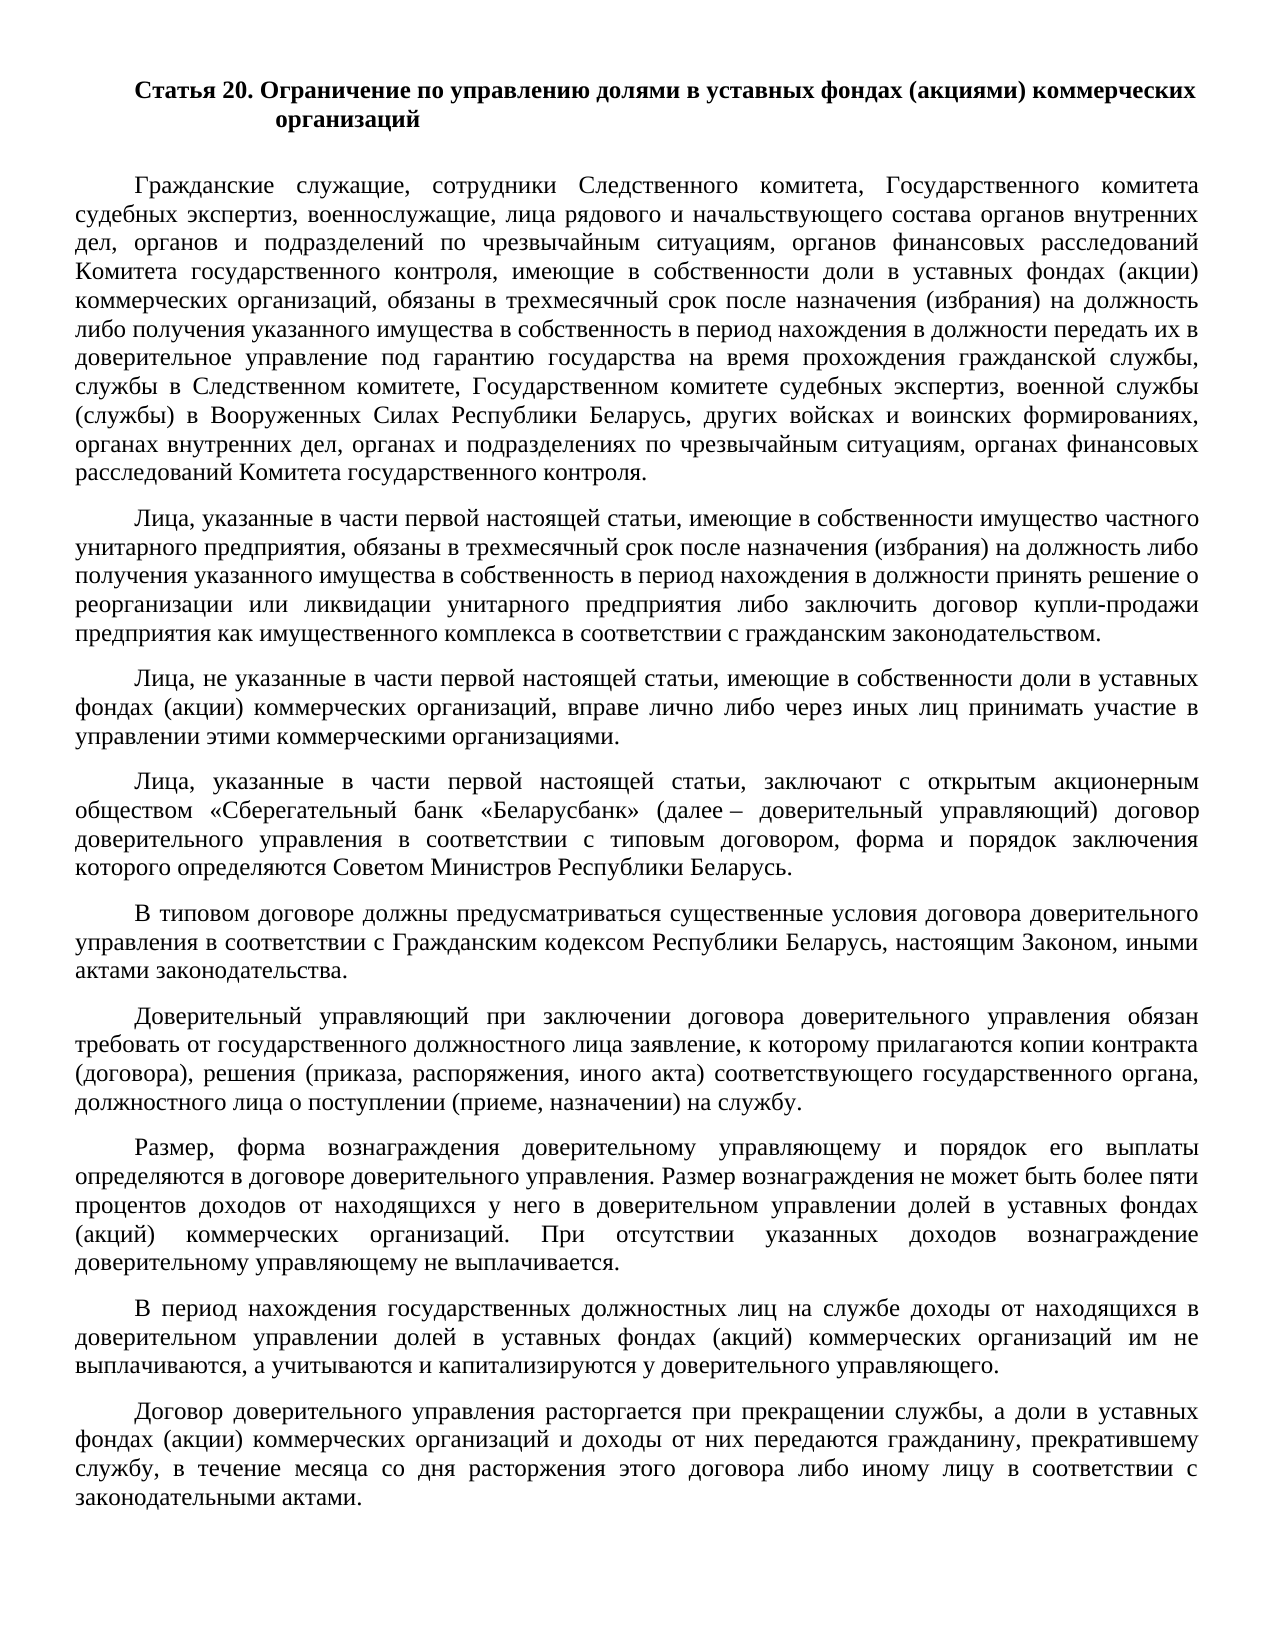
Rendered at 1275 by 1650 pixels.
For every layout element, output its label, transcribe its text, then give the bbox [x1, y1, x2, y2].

text Лица, не указанные в части первой настоящей статьи, имеющие в собственности доли в уставных фондах (акции) коммерческих организаций, вправе лично либо через иных лиц принимать участие в управлении этими коммерческими организациями. [75, 663, 1200, 749]
text Лица, указанные в части первой настоящей статьи, имеющие в собственности имущество частного унитарного предприятия, обязаны в трехмесячный срок после назначения (избрания) на должность либо получения указанного имущества в собственность в период нахождения в должности принять решение о реорганизации или ликвидации унитарного предприятия либо заключить договор купли-продажи предприятия как имущественного комплекса в соответствии с гражданским законодательством. [75, 503, 1200, 647]
text Статья 20. Ограничение по управлению долями в уставных фондах (акциями) коммерческих организаций [134, 75, 1200, 132]
text Размер, форма вознаграждения доверительному управляющему и порядок его выплаты определяются в договоре доверительного управления. Размер вознаграждения не может быть более пяти процентов доходов от находящихся у него в доверительном управлении долей в уставных фондах (акций) коммерческих организаций. При отсутствии указанных доходов вознаграждение доверительному управляющему не выплачивается. [75, 1132, 1200, 1276]
text Гражданские служащие, сотрудники Следственного комитета, Государственного комитета судебных экспертиз, военнослужащие, лица рядового и начальствующего состава органов внутренних дел, органов и подразделений по чрезвычайным ситуациям, органов финансовых расследований Комитета государственного контроля, имеющие в собственности доли в уставных фондах (акции) коммерческих организаций, обязаны в трехмесячный срок после назначения (избрания) на должность либо получения указанного имущества в собственность в период нахождения в должности передать их в доверительное управление под гарантию государства на время прохождения гражданской службы, службы в Следственном комитете, Государственном комитете судебных экспертиз, военной службы (службы) в Вооруженных Силах Республики Беларусь, других войсках и воинских формированиях, органах внутренних дел, органах и подразделениях по чрезвычайным ситуациям, органах финансовых расследований Комитета государственного контроля. [75, 170, 1200, 486]
text Лица, указанные в части первой настоящей статьи, заключают с открытым акционерным обществом «Сберегательный банк «Беларусбанк» (далее – доверительный управляющий) договор доверительного управления в соответствии с типовым договором, форма и порядок заключения которого определяются Советом Министров Республики Беларусь. [75, 766, 1200, 881]
text В период нахождения государственных должностных лиц на службе доходы от находящихся в доверительном управлении долей в уставных фондах (акций) коммерческих организаций им не выплачиваются, а учитываются и капитализируются у доверительного управляющего. [75, 1293, 1200, 1379]
text Доверительный управляющий при заключении договора доверительного управления обязан требовать от государственного должностного лица заявление, к которому прилагаются копии контракта (договора), решения (приказа, распоряжения, иного акта) соответствующего государственного органа, должностного лица о поступлении (приеме, назначении) на службу. [75, 1001, 1200, 1116]
text В типовом договоре должны предусматриваться существенные условия договора доверительного управления в соответствии с Гражданским кодексом Республики Беларусь, настоящим Законом, иными актами законодательства. [75, 898, 1200, 984]
text Договор доверительного управления расторгается при прекращении службы, а доли в уставных фондах (акции) коммерческих организаций и доходы от них передаются гражданину, прекратившему службу, в течение месяца со дня расторжения этого договора либо иному лицу в соответствии с законодательными актами. [75, 1396, 1200, 1511]
